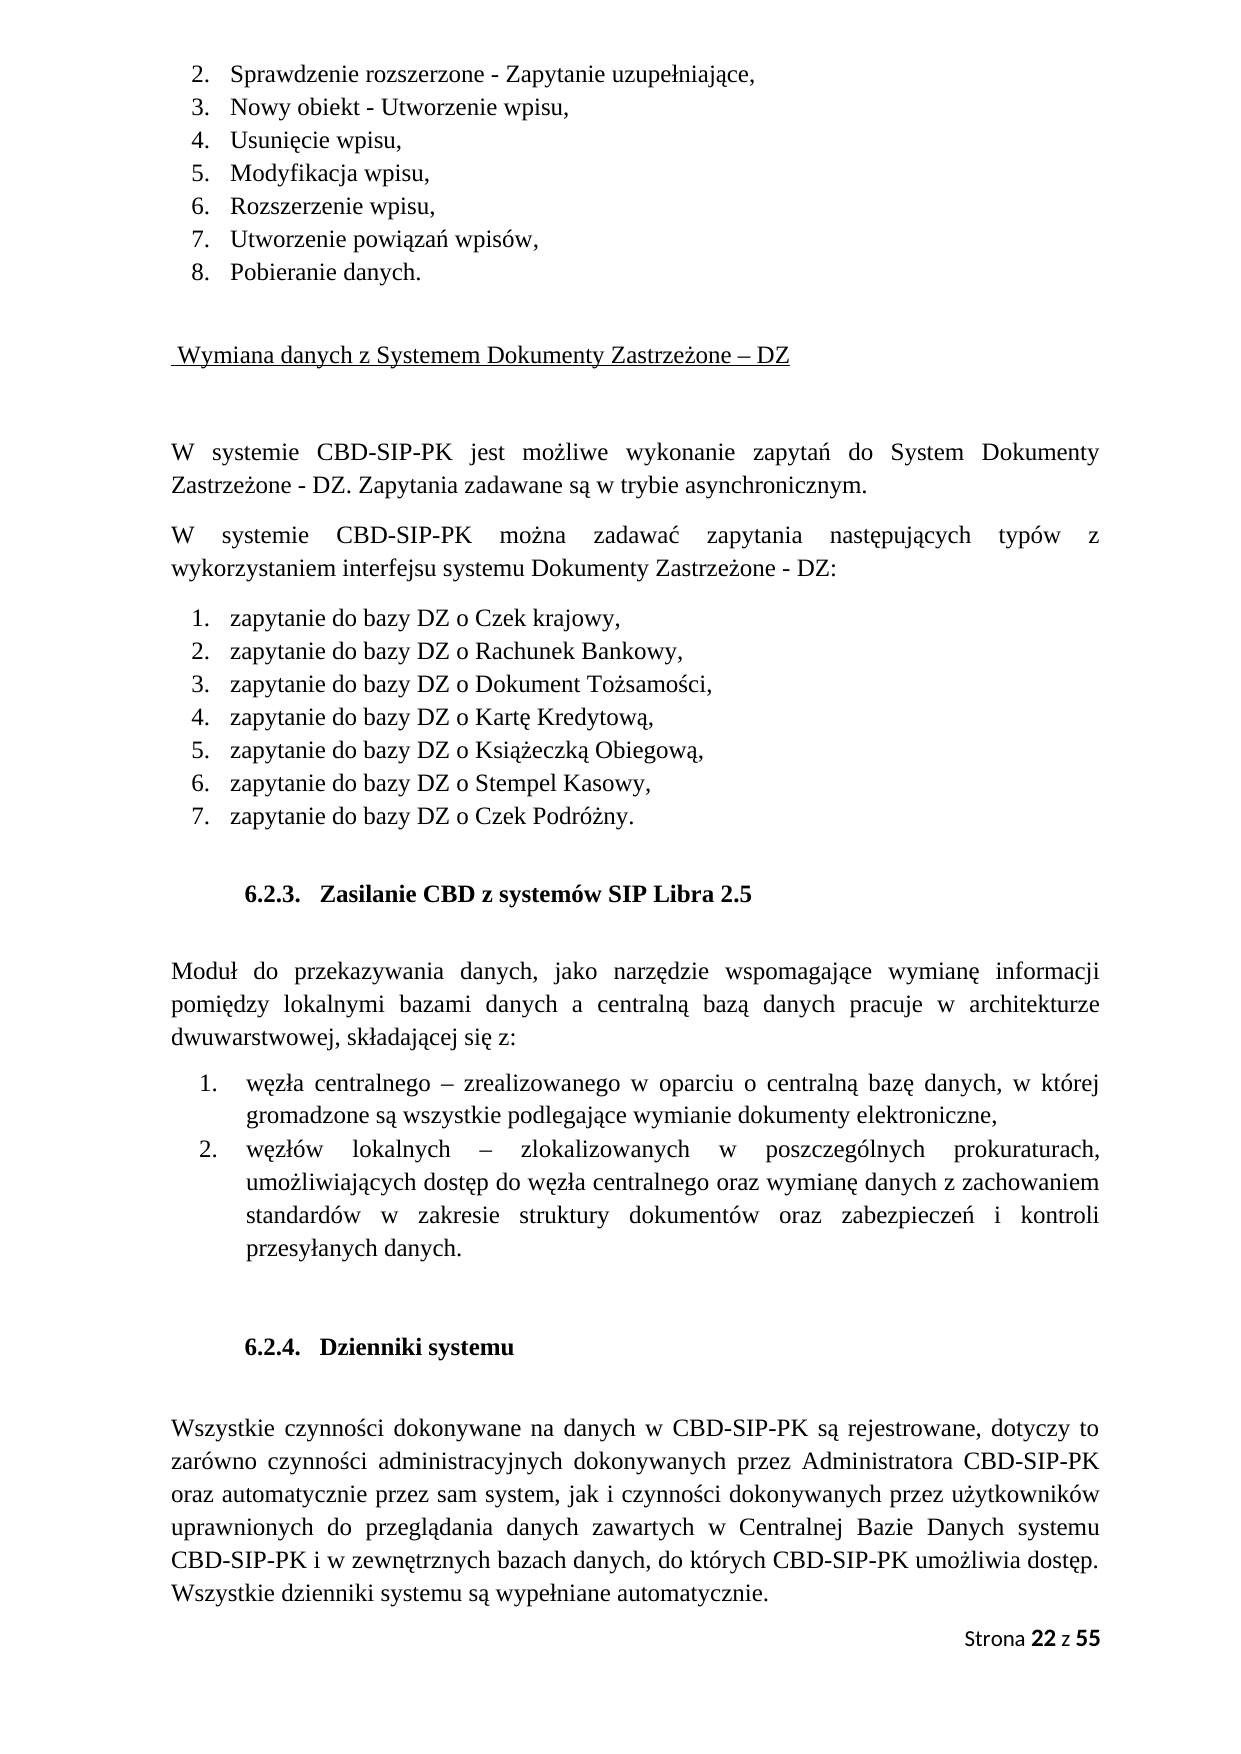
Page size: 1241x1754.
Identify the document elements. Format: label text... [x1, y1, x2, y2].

text W systemie CBD-SIP-PK jest możliwe wykonanie zapytań do System Dokumenty Zastrzeżone - DZ. Zapytania zadawane są w trybie asynchronicznym. [171, 437, 1101, 499]
list zapytanie do bazy DZ o Czek krajowy, [200, 603, 1101, 632]
list Usunięcie wpisu, [200, 125, 1101, 154]
text Moduł do przekazywania danych, jako narzędzie wspomagające wymianę informacji pomiędzy lokalnymi bazami danych a centralną bazą danych pracuje w architekturze dwuwarstwowej, składającej się z: [171, 956, 1101, 1051]
list Nowy obiekt - Utworzenie wpisu, [200, 92, 1101, 121]
text Wszystkie czynności dokonywane na danych w CBD-SIP-PK są rejestrowane, dotyczy to zarówno czynności administracyjnych dokonywanych przez Administratora CBD-SIP-PK oraz automatycznie przez sam system, jak i czynności dokonywanych przez użytkowników uprawnionych do przeglądania danych zawartych w Centralnej Bazie Danych systemu CBD-SIP-PK i w zewnętrznych bazach danych, do których CBD-SIP-PK umożliwia dostęp. Wszystkie dzienniki systemu są wypełniane automatycznie. [171, 1413, 1101, 1607]
list Sprawdzenie rozszerzone - Zapytanie uzupełniające, [200, 59, 1101, 88]
list Utworzenie powiązań wpisów, [200, 224, 1101, 253]
list zapytanie do bazy DZ o Rachunek Bankowy, [200, 636, 1101, 664]
list zapytanie do bazy DZ o Książeczką Obiegową, [200, 735, 1101, 764]
text Wymiana danych z Systemem Dokumenty Zastrzeżone – DZ [171, 340, 1101, 369]
list zapytanie do bazy DZ o Czek Podróżny. [200, 801, 1101, 830]
subtitle Zasilanie CBD z systemów SIP Libra 2.5 [244, 879, 1101, 908]
text W systemie CBD-SIP-PK można zadawać zapytania następujących typów z wykorzystaniem interfejsu systemu Dokumenty Zastrzeżone - DZ: [171, 520, 1101, 582]
list węzłów lokalnych – zlokalizowanych w poszczególnych prokuraturach, umożliwiających dostęp do węzła centralnego oraz wymianę danych z zachowaniem standardów w zakresie struktury dokumentów oraz zabezpieczeń i kontroli przesyłanych danych. [208, 1134, 1101, 1261]
list Modyfikacja wpisu, [200, 158, 1101, 187]
subtitle Dzienniki systemu [244, 1332, 1101, 1361]
list Pobieranie danych. [200, 257, 1101, 286]
list zapytanie do bazy DZ o Dokument Tożsamości, [200, 669, 1101, 698]
list zapytanie do bazy DZ o Kartę Kredytową, [200, 702, 1101, 731]
list zapytanie do bazy DZ o Stempel Kasowy, [200, 768, 1101, 797]
list Rozszerzenie wpisu, [200, 191, 1101, 220]
list węzła centralnego – zrealizowanego w oparciu o centralną bazę danych, w której gromadzone są wszystkie podlegające wymianie dokumenty elektroniczne, [208, 1068, 1101, 1129]
